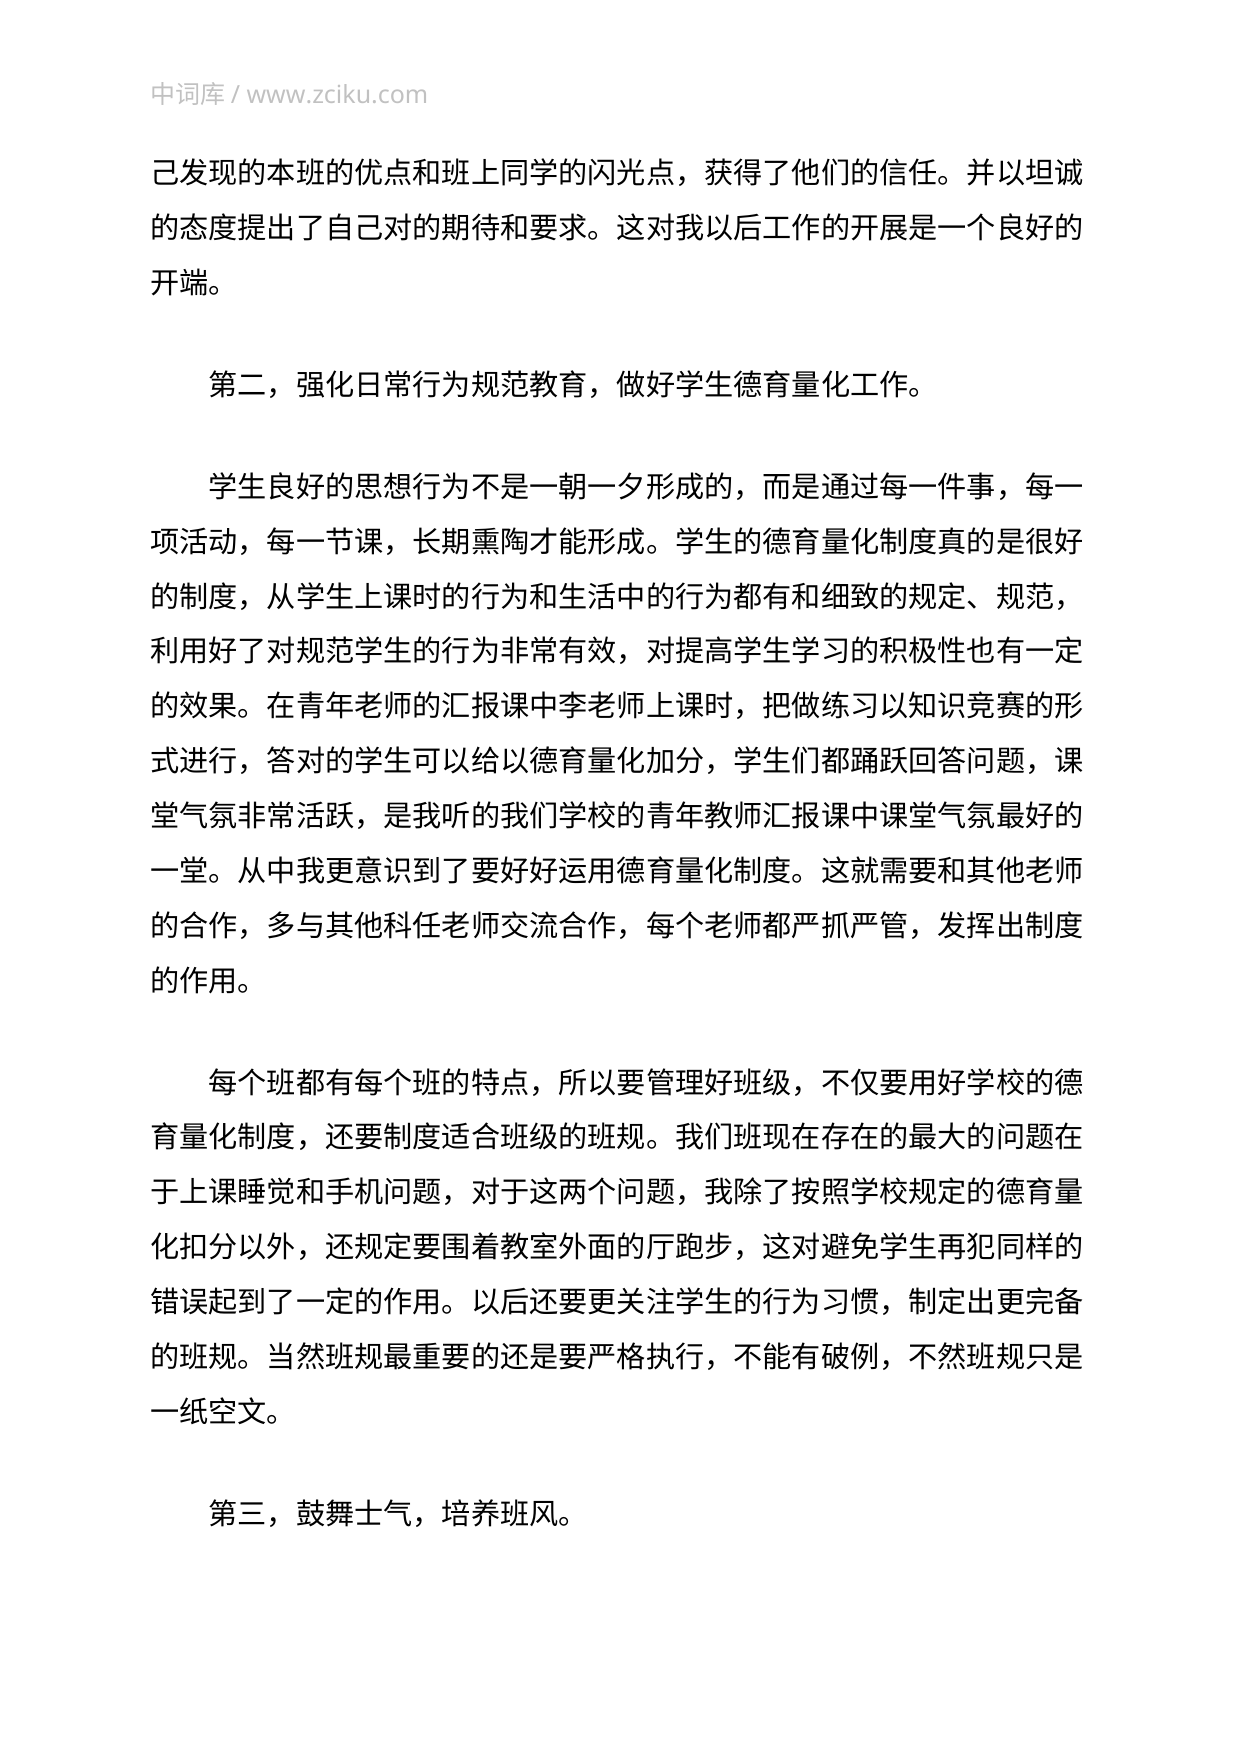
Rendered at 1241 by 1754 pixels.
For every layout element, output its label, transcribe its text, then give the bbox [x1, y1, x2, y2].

text 学生良好的思想行为不是一朝一夕形成的，而是通过每一件事，每一项活动，每一节课，长期熏陶才能形成。学生的德育量化制度真的是很好的制度，从学生上课时的行为和生活中的行为都有和细致的规定、规范，利用好了对规范学生的行为非常有效，对提高学生学习的积极性也有一定的效果。在青年老师的汇报课中李老师上课时，把做练习以知识竞赛的形式进行，答对的学生可以给以德育量化加分，学生们都踊跃回答问题，课堂气氛非常活跃，是我听的我们学校的青年教师汇报课中课堂气氛最好的一堂。从中我更意识到了要好好运用德育量化制度。这就需要和其他老师的合作，多与其他科任老师交流合作，每个老师都严抓严管，发挥出制度的作用。 [150, 463, 1090, 1000]
text 第二，强化日常行为规范教育，做好学生德育量化工作。 [150, 362, 1090, 404]
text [150, 150, 1090, 302]
text 每个班都有每个班的特点，所以要管理好班级，不仅要用好学校的德育量化制度，还要制度适合班级的班规。我们班现在存在的最大的问题在于上课睡觉和手机问题，对于这两个问题，我除了按照学校规定的德育量化扣分以外，还规定要围着教室外面的厅跑步，这对避免学生再犯同样的错误起到了一定的作用。以后还要更关注学生的行为习惯，制定出更完备的班规。当然班规最重要的还是要严格执行，不能有破例，不然班规只是一纸空文。 [150, 1059, 1090, 1431]
text 第三，鼓舞士气，培养班风。 [150, 1490, 1090, 1533]
